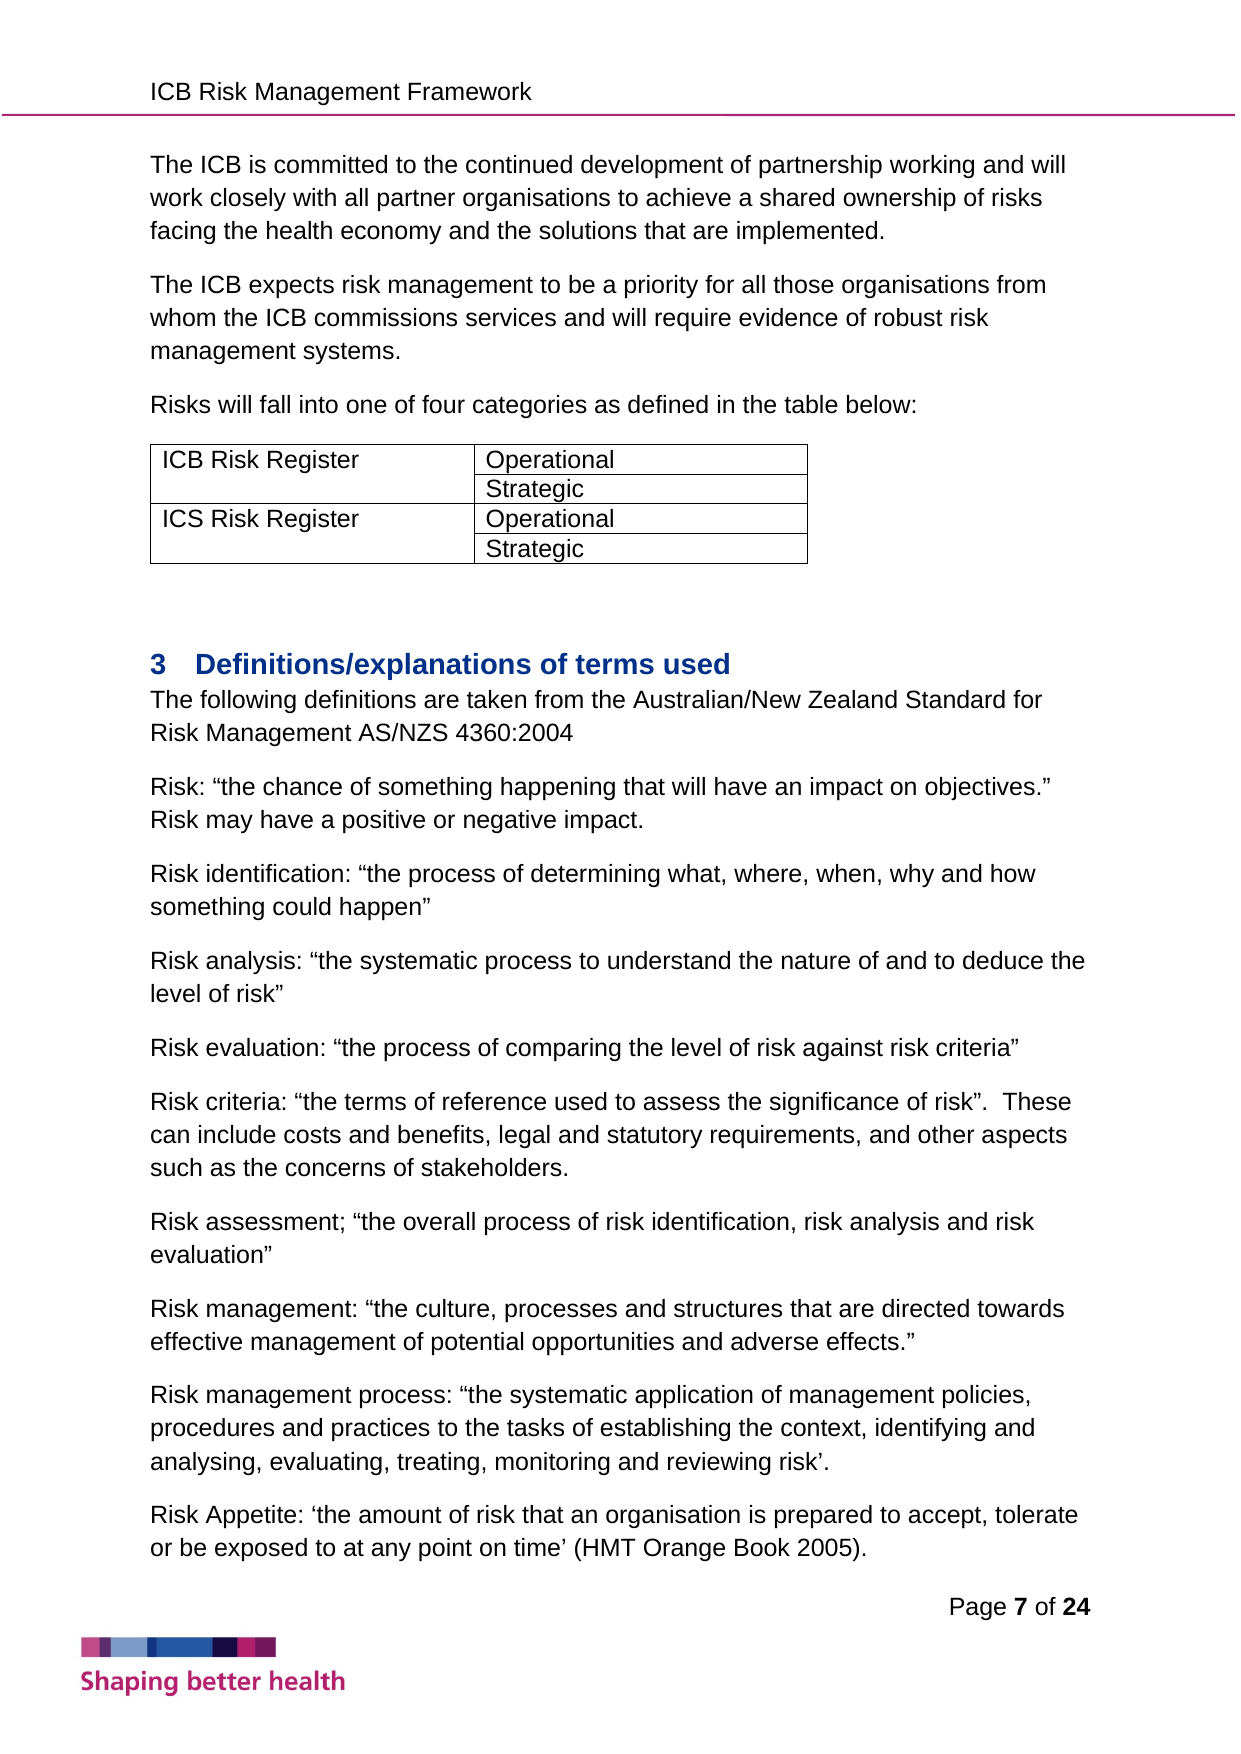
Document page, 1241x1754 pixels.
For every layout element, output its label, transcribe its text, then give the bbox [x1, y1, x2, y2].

text Risks will fall into one of four categories as defined in the table below: [150, 390, 1090, 418]
text Risk analysis: “the systematic process to understand the nature of and to deduce the level of risk” [150, 946, 1090, 1008]
text Risk management: “the culture, processes and structures that are directed towards effective management of potential opportunities and adverse effects.” [150, 1293, 1090, 1355]
text Risk criteria: “the terms of reference used to assess the significance of risk”. These can include costs and benefits, legal and statutory requirements, and other aspects such as the concerns of stakeholders. [150, 1087, 1090, 1182]
text The following definitions are taken from the Australian/New Zealand Standard for Risk Management AS/NZS 4360:2004 [150, 685, 1090, 747]
text Risk evaluation: “the process of comparing the level of risk against risk criteria” [150, 1033, 1090, 1062]
table_cell Operational [475, 504, 807, 533]
table_cell ICS Risk Register [151, 504, 474, 563]
table_header ICB Risk Register [151, 445, 474, 503]
table_cell Strategic [475, 534, 807, 563]
text The ICB expects risk management to be a priority for all those organisations from whom the ICB commissions services and will require evidence of robust risk management systems. [150, 270, 1090, 365]
text Risk management process: “the systematic application of management policies, procedures and practices to the tasks of establishing the context, identifying and analysing, evaluating, treating, monitoring and reviewing risk’. [150, 1380, 1090, 1475]
text The ICB is committed to the continued development of partnership working and will work closely with all partner organisations to achieve a shared ownership of risks facing the health economy and the solutions that are implemented. [150, 150, 1090, 245]
table_cell Strategic [475, 475, 807, 503]
text Risk identification: “the process of determining what, where, when, why and how something could happen” [150, 859, 1090, 921]
picture [2, 1628, 351, 1751]
text Risk assessment; “the overall process of risk identification, risk analysis and risk evaluation” [150, 1207, 1090, 1268]
text Risk Appetite: ‘the amount of risk that an organisation is prepared to accept, tolerate or be exposed to at any point on time’ (HMT Orange Book 2005). [150, 1500, 1090, 1562]
subtitle Definitions/explanations of terms used [150, 647, 1090, 680]
table_header Operational [475, 445, 807, 473]
text Risk: “the chance of something happening that will have an impact on objectives.” Risk may have a positive or negative impact. [150, 772, 1090, 834]
